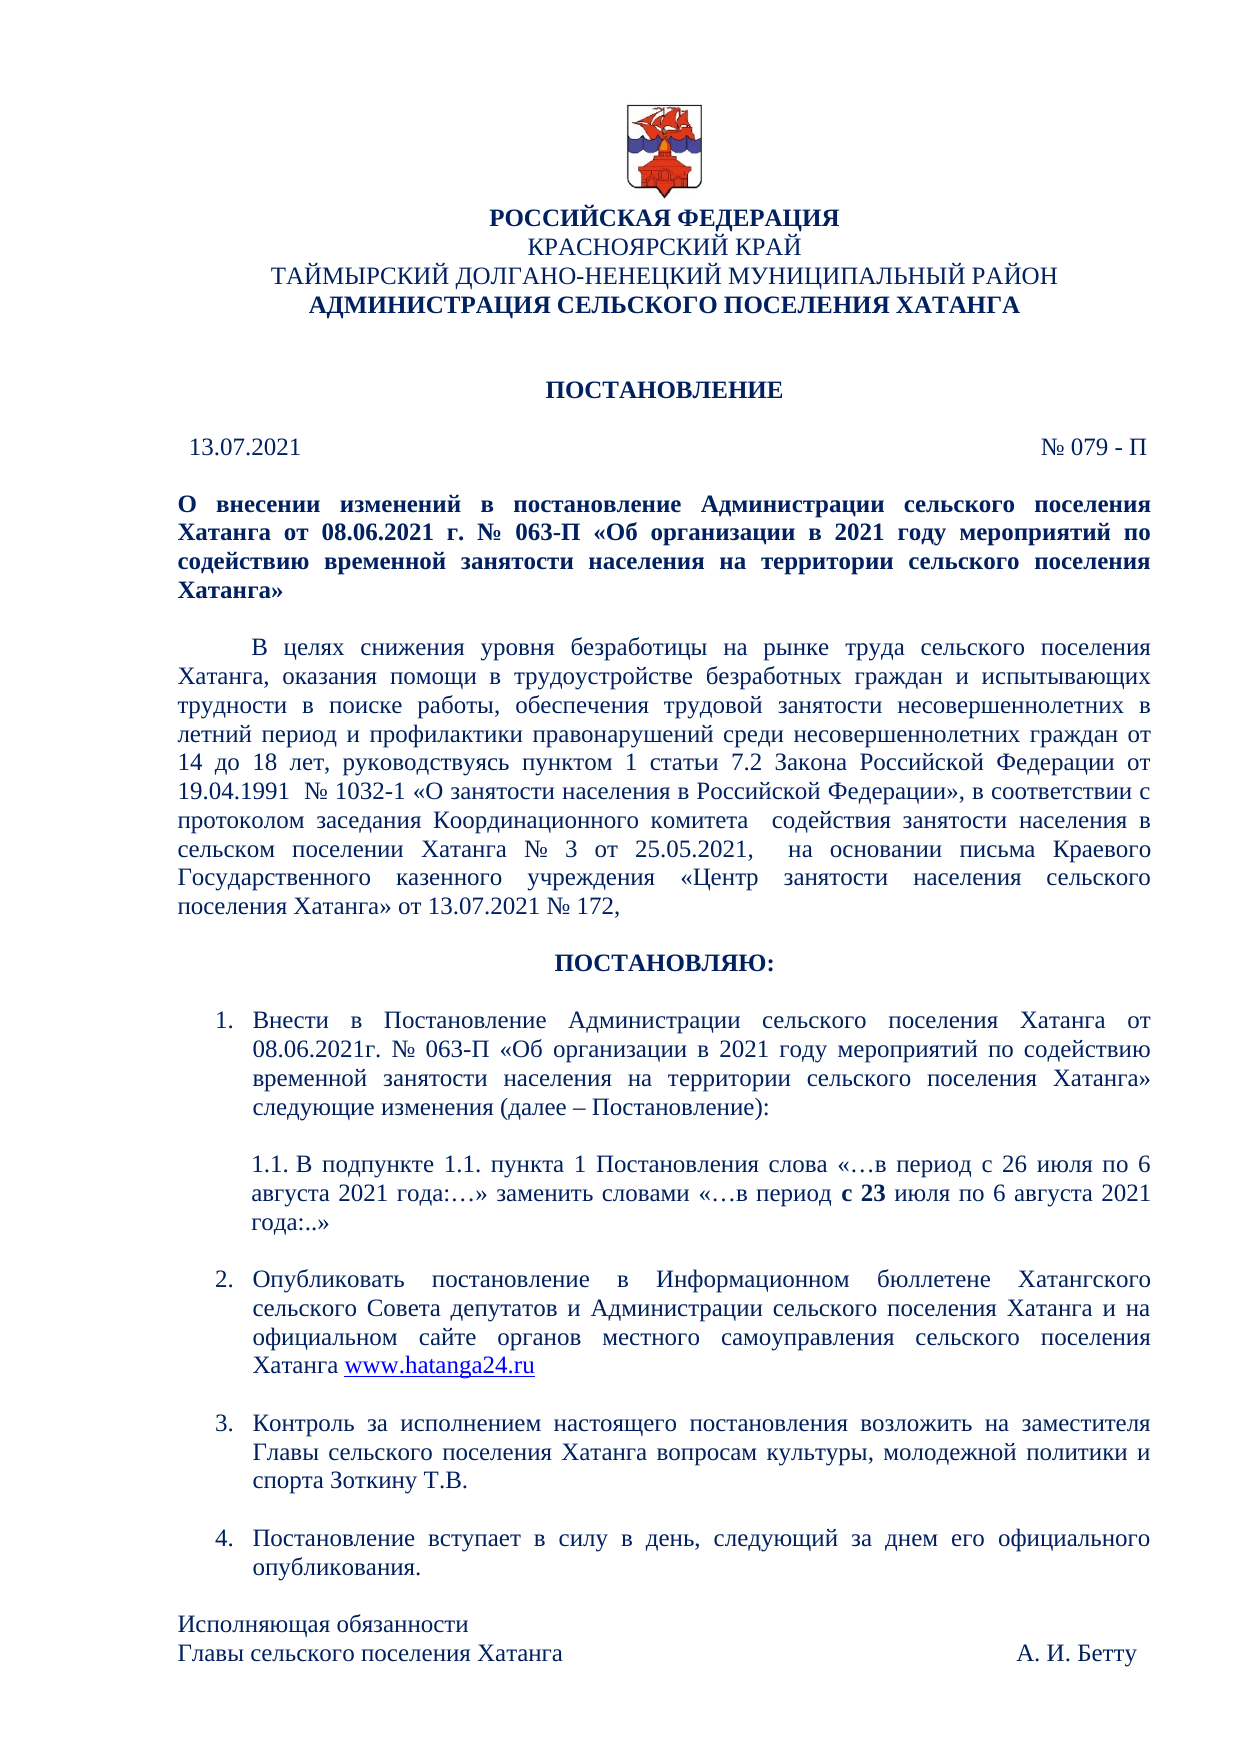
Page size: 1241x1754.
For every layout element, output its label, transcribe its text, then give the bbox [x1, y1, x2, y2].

table_header № 079 - П [667, 432, 1152, 461]
text КРАСНОЯРСКИЙ КРАЙ [177, 232, 1152, 261]
list Опубликовать постановление в Информационном бюллетене Хатангского сельского Совета депутатов и Администрации сельского поселения Хатанга и на официальном сайте органов местного самоуправления сельского поселения Хатанга www.hatanga24.ru [215, 1264, 1152, 1379]
text О внесении изменений в постановление Администрации сельского поселения Хатанга от 08.06.2021 г. № 063-П «Об организации в 2021 году мероприятий по содействию временной занятости населения на территории сельского поселения Хатанга» [177, 489, 1152, 604]
picture [625, 103, 704, 204]
table_header 13.07.2021 [177, 432, 667, 461]
list Постановление вступает в силу в день, следующий за днем его официального опубликования. [215, 1523, 1152, 1581]
text ПОСТАНОВЛЯЮ: [177, 948, 1152, 977]
text Исполняющая обязанности [177, 1609, 1152, 1638]
list Внести в Постановление Администрации сельского поселения Хатанга от 08.06.2021г. № 063-П «Об организации в 2021 году мероприятий по содействию временной занятости населения на территории сельского поселения Хатанга» следующие изменения (далее – Постановление): [215, 1006, 1152, 1121]
text АДМИНИСТРАЦИЯ СЕЛЬСКОГО ПОСЕЛЕНИЯ ХАТАНГА [177, 290, 1152, 318]
text Главы сельского поселения Хатанга А. И. Бетту [177, 1638, 1152, 1667]
text РОССИЙСКАЯ ФЕДЕРАЦИЯ [177, 203, 1152, 232]
text В целях снижения уровня безработицы на рынке труда сельского поселения Хатанга, оказания помощи в трудоустройстве безработных граждан и испытывающих трудности в поиске работы, обеспечения трудовой занятости несовершеннолетних в летний период и профилактики правонарушений среди несовершеннолетних граждан от 14 до 18 лет, руководствуясь пунктом 1 статьи 7.2 Закона Российской Федерации от 19.04.1991 № 1032-1 «О занятости населения в Российской Федерации», в соответствии с протоколом заседания Координационного комитета содействия занятости населения в сельском поселении Хатанга № 3 от 25.05.2021, на основании письма Краевого Государственного казенного учреждения «Центр занятости населения сельского поселения Хатанга» от 13.07.2021 № 172, [177, 632, 1152, 920]
text ПОСТАНОВЛЕНИЕ [177, 375, 1152, 404]
list В подпункте 1.1. пункта 1 Постановления слова «…в период с 26 июля по 6 августа 2021 года:…» заменить словами «…в период с 23 июля по 6 августа 2021 года:..» [251, 1149, 1152, 1236]
text ТАЙМЫРСКИЙ ДОЛГАНО-НЕНЕЦКИЙ МУНИЦИПАЛЬНЫЙ РАЙОН [177, 261, 1152, 290]
list Контроль за исполнением настоящего постановления возложить на заместителя Главы сельского поселения Хатанга вопросам культуры, молодежной политики и спорта Зоткину Т.В. [215, 1408, 1152, 1494]
